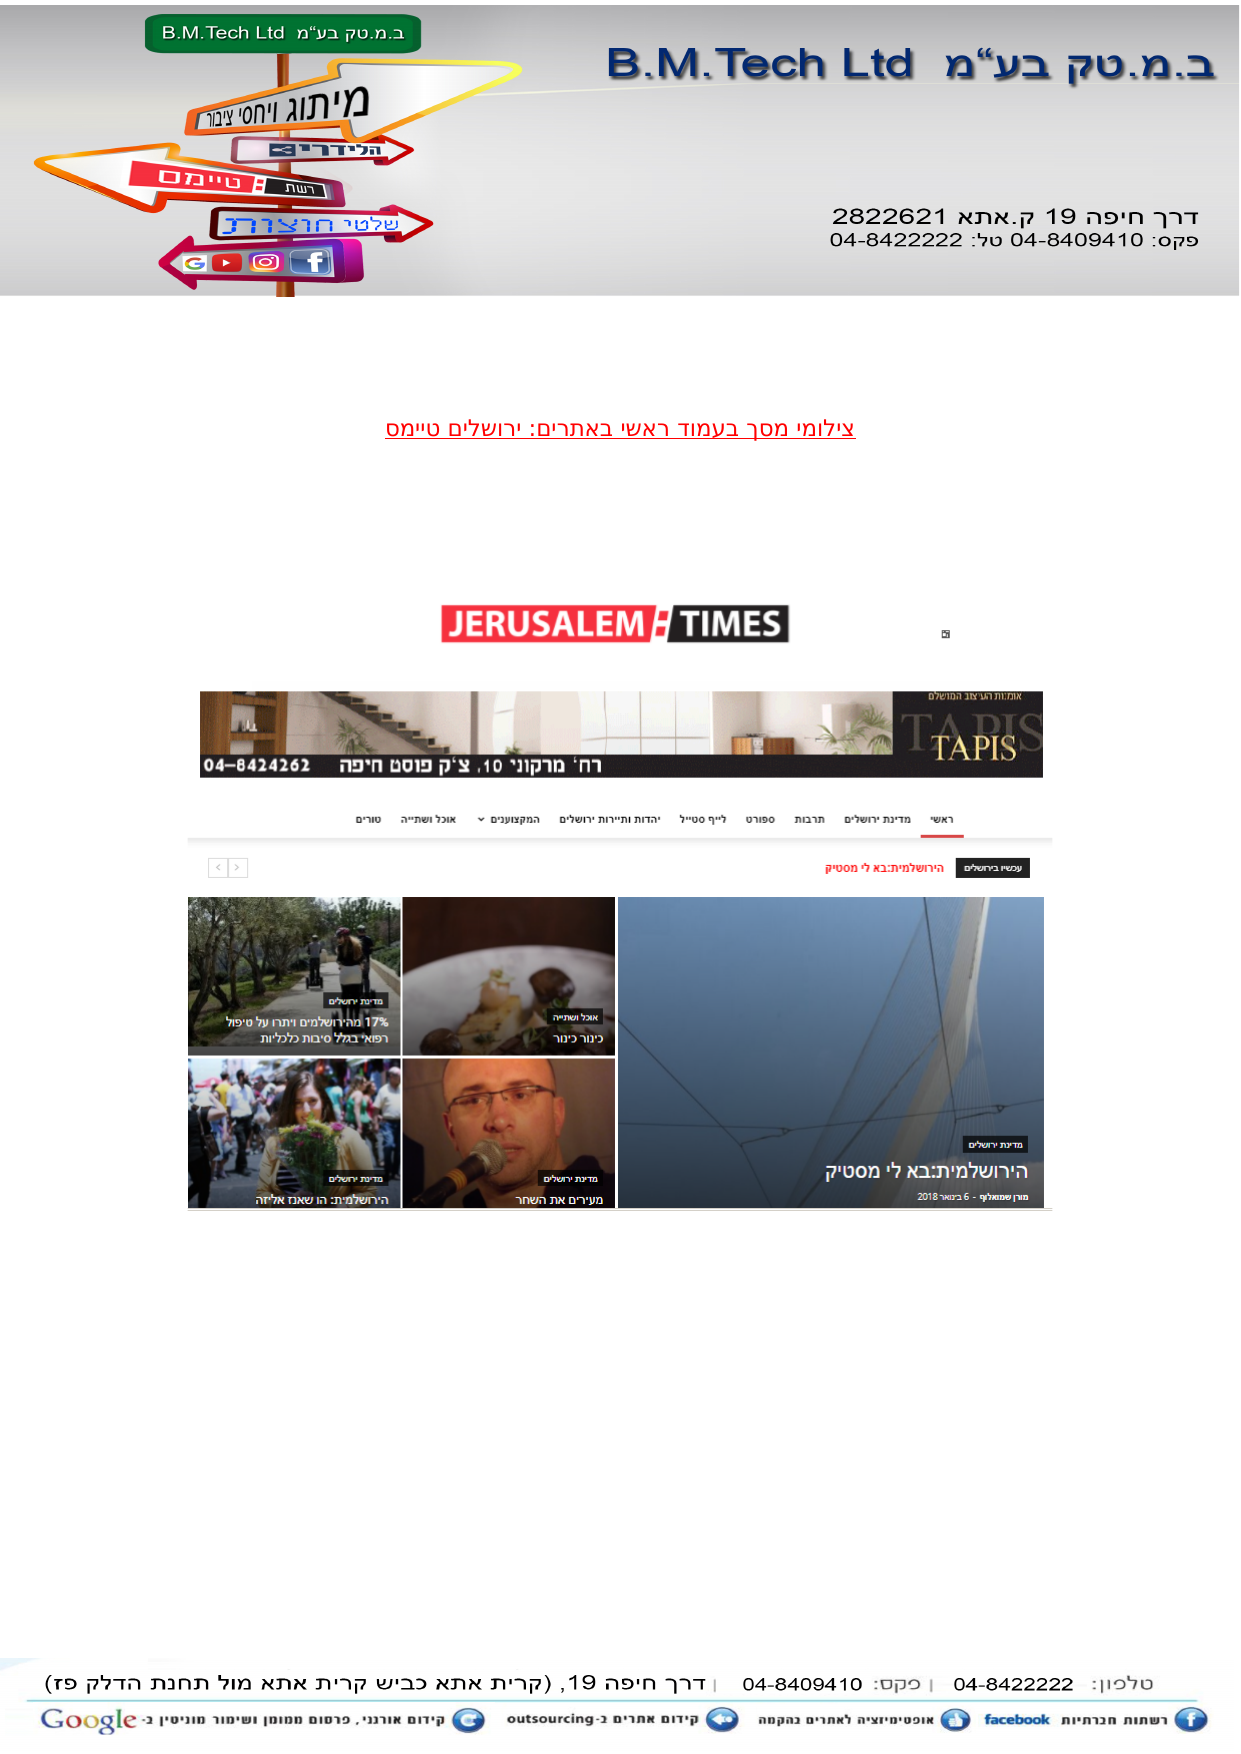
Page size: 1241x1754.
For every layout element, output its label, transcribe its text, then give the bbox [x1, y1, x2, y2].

text צילומי מסך בעמוד ראשי באתרים: ירושלים טיימס [187, 415, 1053, 442]
picture [0, 1658, 1234, 1751]
picture [187, 572, 1053, 1211]
picture [0, 5, 1240, 297]
